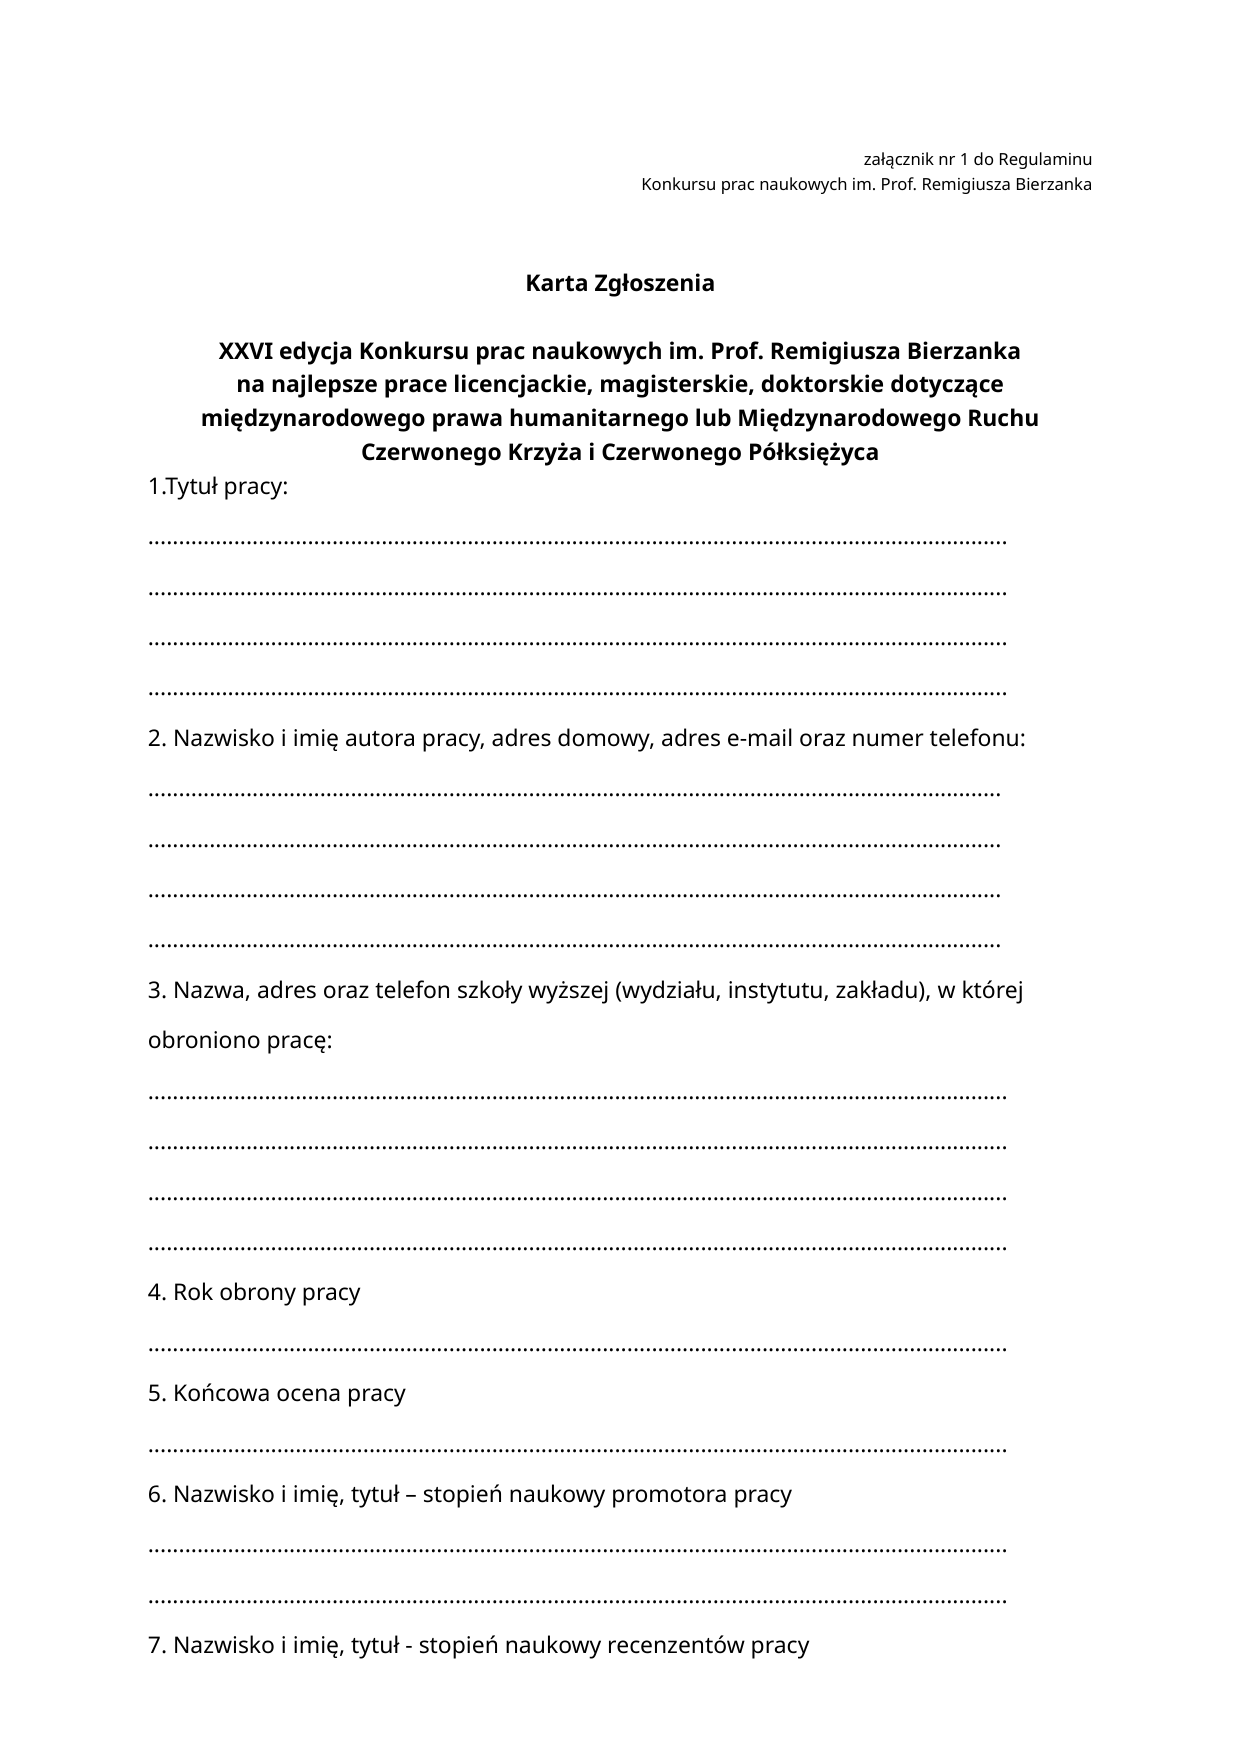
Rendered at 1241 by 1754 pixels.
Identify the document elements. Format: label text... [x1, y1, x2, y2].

text ........................................................................................................................................... [148, 822, 1093, 854]
text obroniono pracę: [148, 1024, 1093, 1055]
text ............................................................................................................................................ [148, 1125, 1093, 1156]
text ............................................................................................................................................ [148, 570, 1093, 602]
text ............................................................................................................................................ [148, 1226, 1093, 1257]
text na najlepsze prace licencjackie, magisterskie, doktorskie dotyczące międzynarodowego prawa humanitarnego lub Międzynarodowego Ruchu [148, 368, 1093, 433]
text ............................................................................................................................................ [148, 1579, 1093, 1610]
text ............................................................................................................................................ [148, 1074, 1093, 1106]
text 2. Nazwisko i imię autora pracy, adres domowy, adres e-mail oraz numer telefonu: [148, 722, 1093, 753]
text 6. Nazwisko i imię, tytuł – stopień naukowy promotora pracy [148, 1478, 1093, 1509]
text ............................................................................................................................................ [148, 671, 1093, 702]
text 7. Nazwisko i imię, tytuł - stopień naukowy recenzentów pracy [148, 1629, 1093, 1660]
text ............................................................................................................................................ [148, 1528, 1093, 1559]
text ............................................................................................................................................ [148, 621, 1093, 652]
text ............................................................................................................................................ [148, 1327, 1093, 1358]
text Czerwonego Krzyża i Czerwonego Półksiężyca [148, 436, 1093, 467]
text Karta Zgłoszenia [148, 267, 1093, 298]
text ........................................................................................................................................... [148, 923, 1093, 954]
text 4. Rok obrony pracy [148, 1276, 1093, 1307]
text ............................................................................................................................................ [148, 1175, 1093, 1207]
text XXVI edycja Konkursu prac naukowych im. Prof. Remigiusza Bierzanka [148, 334, 1093, 366]
text 1.Tytuł pracy: [148, 469, 1093, 501]
text 5. Końcowa ocena pracy [148, 1377, 1093, 1408]
text 3. Nazwa, adres oraz telefon szkoły wyższej (wydziału, instytutu, zakładu), w której [148, 974, 1093, 1005]
text ........................................................................................................................................... [148, 873, 1093, 904]
text załącznik nr 1 do Regulaminu Konkursu prac naukowych im. Prof. Remigiusza Bierzanka [148, 148, 1093, 195]
text ........................................................................................................................................... [148, 772, 1093, 803]
text ............................................................................................................................................ [148, 520, 1093, 551]
text ............................................................................................................................................ [148, 1427, 1093, 1459]
